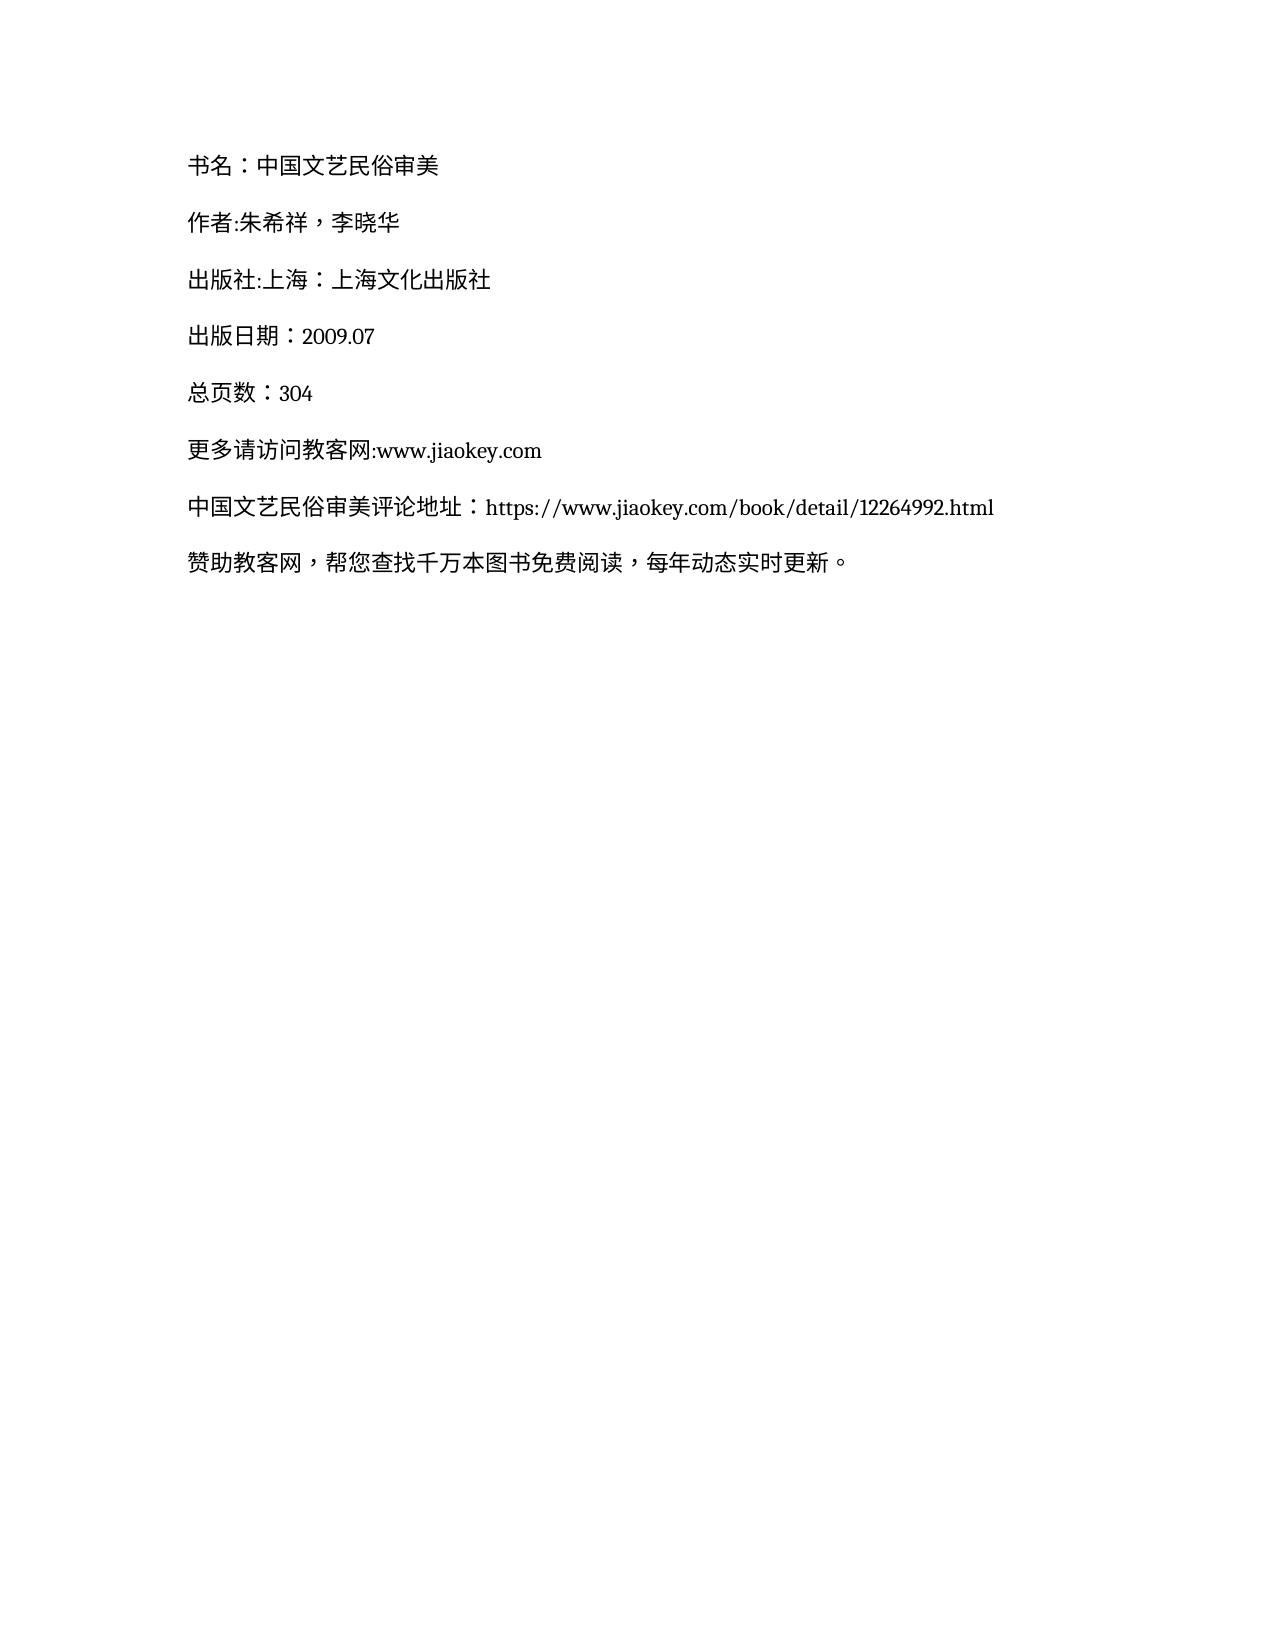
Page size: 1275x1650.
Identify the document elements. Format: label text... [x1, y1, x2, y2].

text 作者:朱希祥，李晓华 [187, 207, 1087, 238]
text 中国文艺民俗审美评论地址：https://www.jiaokey.com/book/detail/12264992.html [187, 491, 1087, 522]
text 总页数：304 [187, 377, 1087, 408]
text 赞助教客网，帮您查找千万本图书免费阅读，每年动态实时更新。 [187, 547, 1087, 579]
text 书名：中国文艺民俗审美 [187, 150, 1087, 181]
text 更多请访问教客网:www.jiaokey.com [187, 434, 1087, 465]
text 出版社:上海：上海文化出版社 [187, 263, 1087, 295]
text 出版日期：2009.07 [187, 320, 1087, 352]
